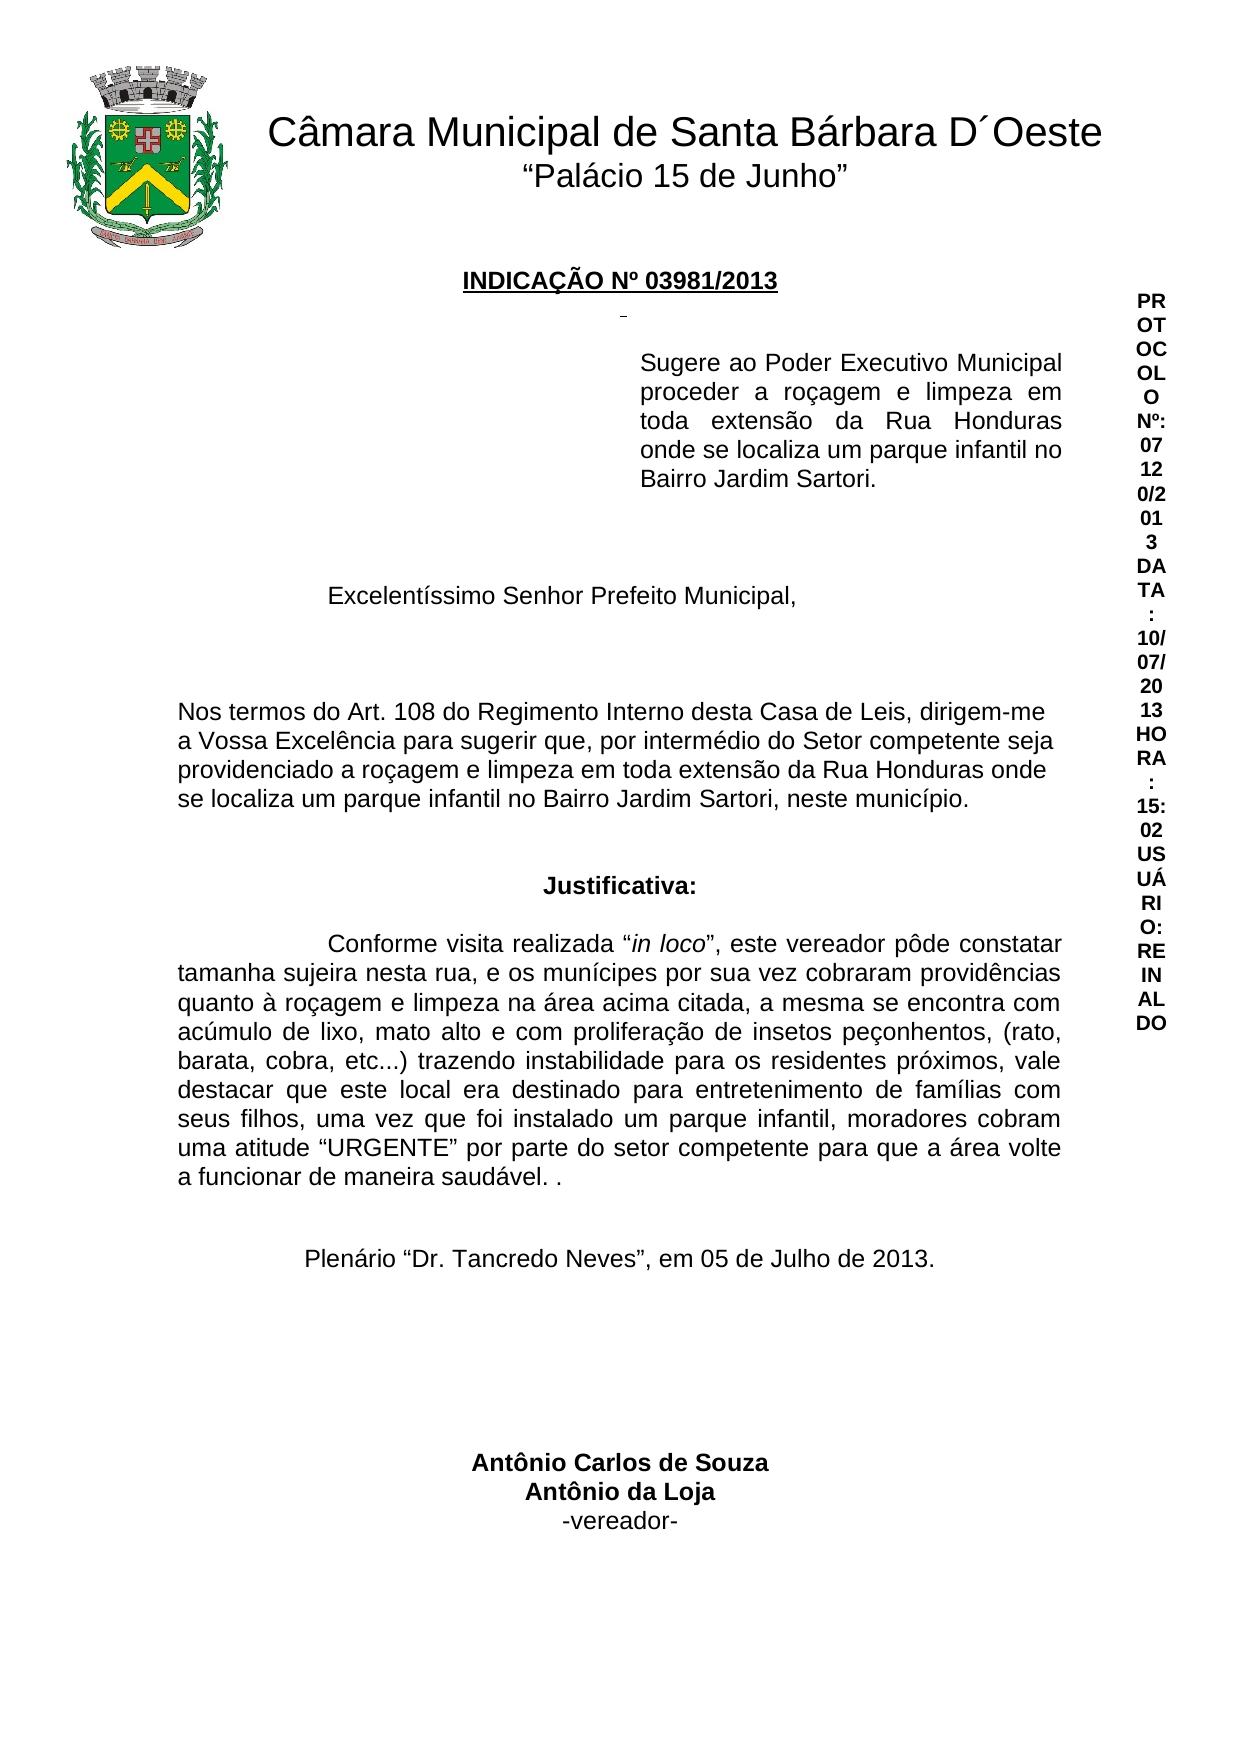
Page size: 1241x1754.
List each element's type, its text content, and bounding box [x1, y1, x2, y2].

text -vereador- [177, 1506, 1063, 1534]
text Justificativa: [177, 871, 1063, 900]
text Nos termos do Art. 108 do Regimento Interno desta Casa de Leis, dirigem-me a Vossa Excelência para sugerir que, por intermédio do Setor competente seja providenciado a roçagem e limpeza em toda extensão da Rua Honduras onde se localiza um parque infantil no Bairro Jardim Sartori, neste município. [177, 697, 1063, 813]
text Antônio da Loja [177, 1476, 1063, 1506]
text Excelentíssimo Senhor Prefeito Municipal, [177, 581, 1063, 609]
text Antônio Carlos de Souza [177, 1447, 1063, 1476]
title INDICAÇÃO Nº 03981/2013 [177, 266, 1063, 295]
text Sugere ao Poder Executivo Municipal proceder a roçagem e limpeza em toda extensão da Rua Honduras onde se localiza um parque infantil no Bairro Jardim Sartori. [640, 348, 1063, 493]
text Plenário “Dr. Tancredo Neves”, em 05 de Julho de 2013. [177, 1244, 1063, 1273]
text Conforme visita realizada “in loco”, este vereador pôde constatar tamanha sujeira nesta rua, e os munícipes por sua vez cobraram providências quanto à roçagem e limpeza na área acima citada, a mesma se encontra com acúmulo de lixo, mato alto e com proliferação de insetos peçonhentos, (rato, barata, cobra, etc...) trazendo instabilidade para os residentes próximos, vale destacar que este local era destinado para entretenimento de famílias com seus filhos, uma vez que foi instalado um parque infantil, moradores cobram uma atitude “URGENTE” por parte do setor competente para que a área volte a funcionar de maneira saudável. . [177, 929, 1063, 1191]
picture [66, 66, 235, 255]
